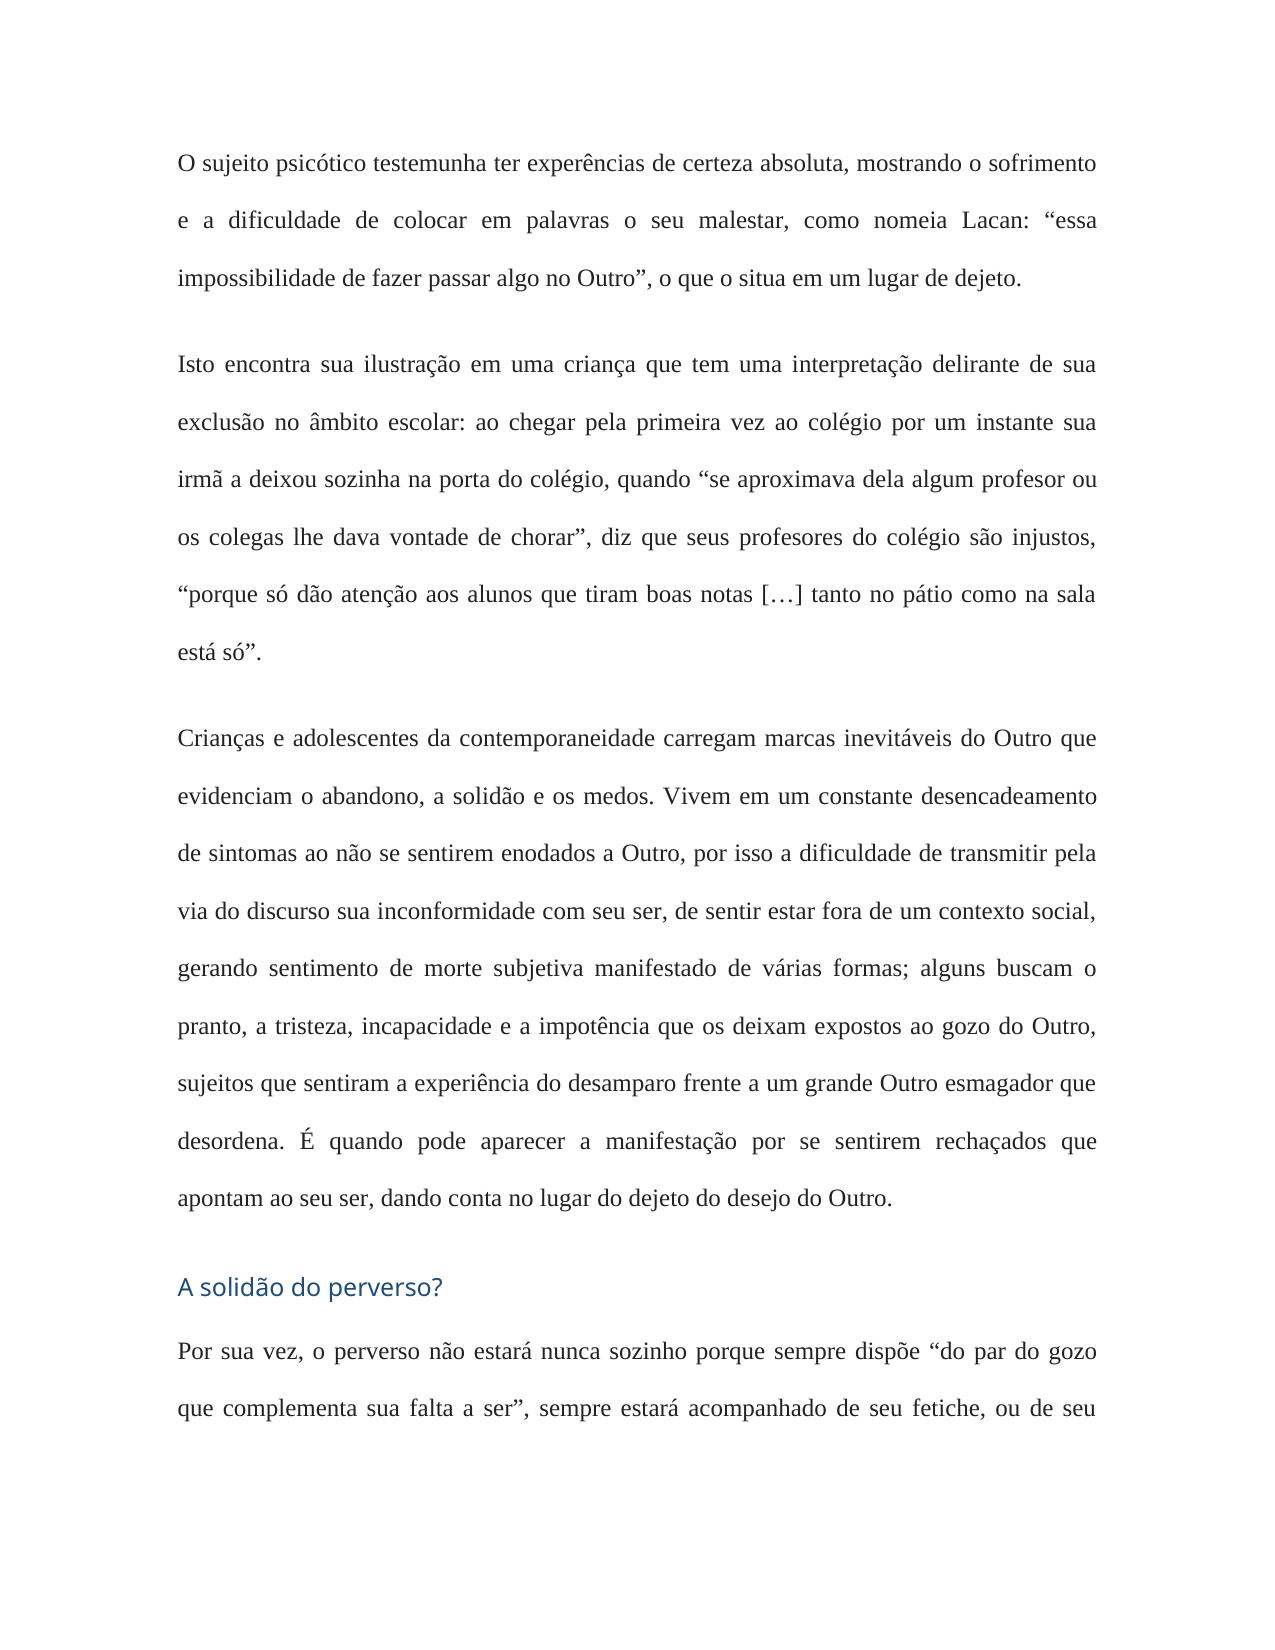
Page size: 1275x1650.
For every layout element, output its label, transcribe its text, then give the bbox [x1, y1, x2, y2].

text Isto encontra sua ilustração em uma criança que tem uma interpretação delirante de sua exclusão no âmbito escolar: ao chegar pela primeira vez ao colégio por um instante sua irmã a deixou sozinha na porta do colégio, quando “se aproximava dela algum profesor ou os colegas lhe dava vontade de chorar”, diz que seus profesores do colégio são injustos, “porque só dão atenção aos alunos que tiram boas notas […] tanto no pátio como na sala está só”. [177, 349, 1098, 666]
subtitle A solidão do perverso? [177, 1270, 1098, 1304]
text O sujeito psicótico testemunha ter experências de certeza absoluta, mostrando o sofrimento e a dificuldade de colocar em palavras o seu malestar, como nomeia Lacan: “essa impossibilidade de fazer passar algo no Outro”, o que o situa em um lugar de dejeto. [177, 148, 1098, 291]
text Crianças e adolescentes da contemporaneidade carregam marcas inevitáveis do Outro que evidenciam o abandono, a solidão e os medos. Vivem em um constante desencadeamento de sintomas ao não se sentirem enodados a Outro, por isso a dificuldade de transmitir pela via do discurso sua inconformidade com seu ser, de sentir estar fora de um contexto social, gerando sentimento de morte subjetiva manifestado de várias formas; alguns buscam o pranto, a tristeza, incapacidade e a impotência que os deixam expostos ao gozo do Outro, sujeitos que sentiram a experiência do desamparo frente a um grande Outro esmagador que desordena. É quando pode aparecer a manifestação por se sentirem rechaçados que apontam ao seu ser, dando conta no lugar do dejeto do desejo do Outro. [177, 723, 1098, 1212]
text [177, 1336, 1098, 1422]
